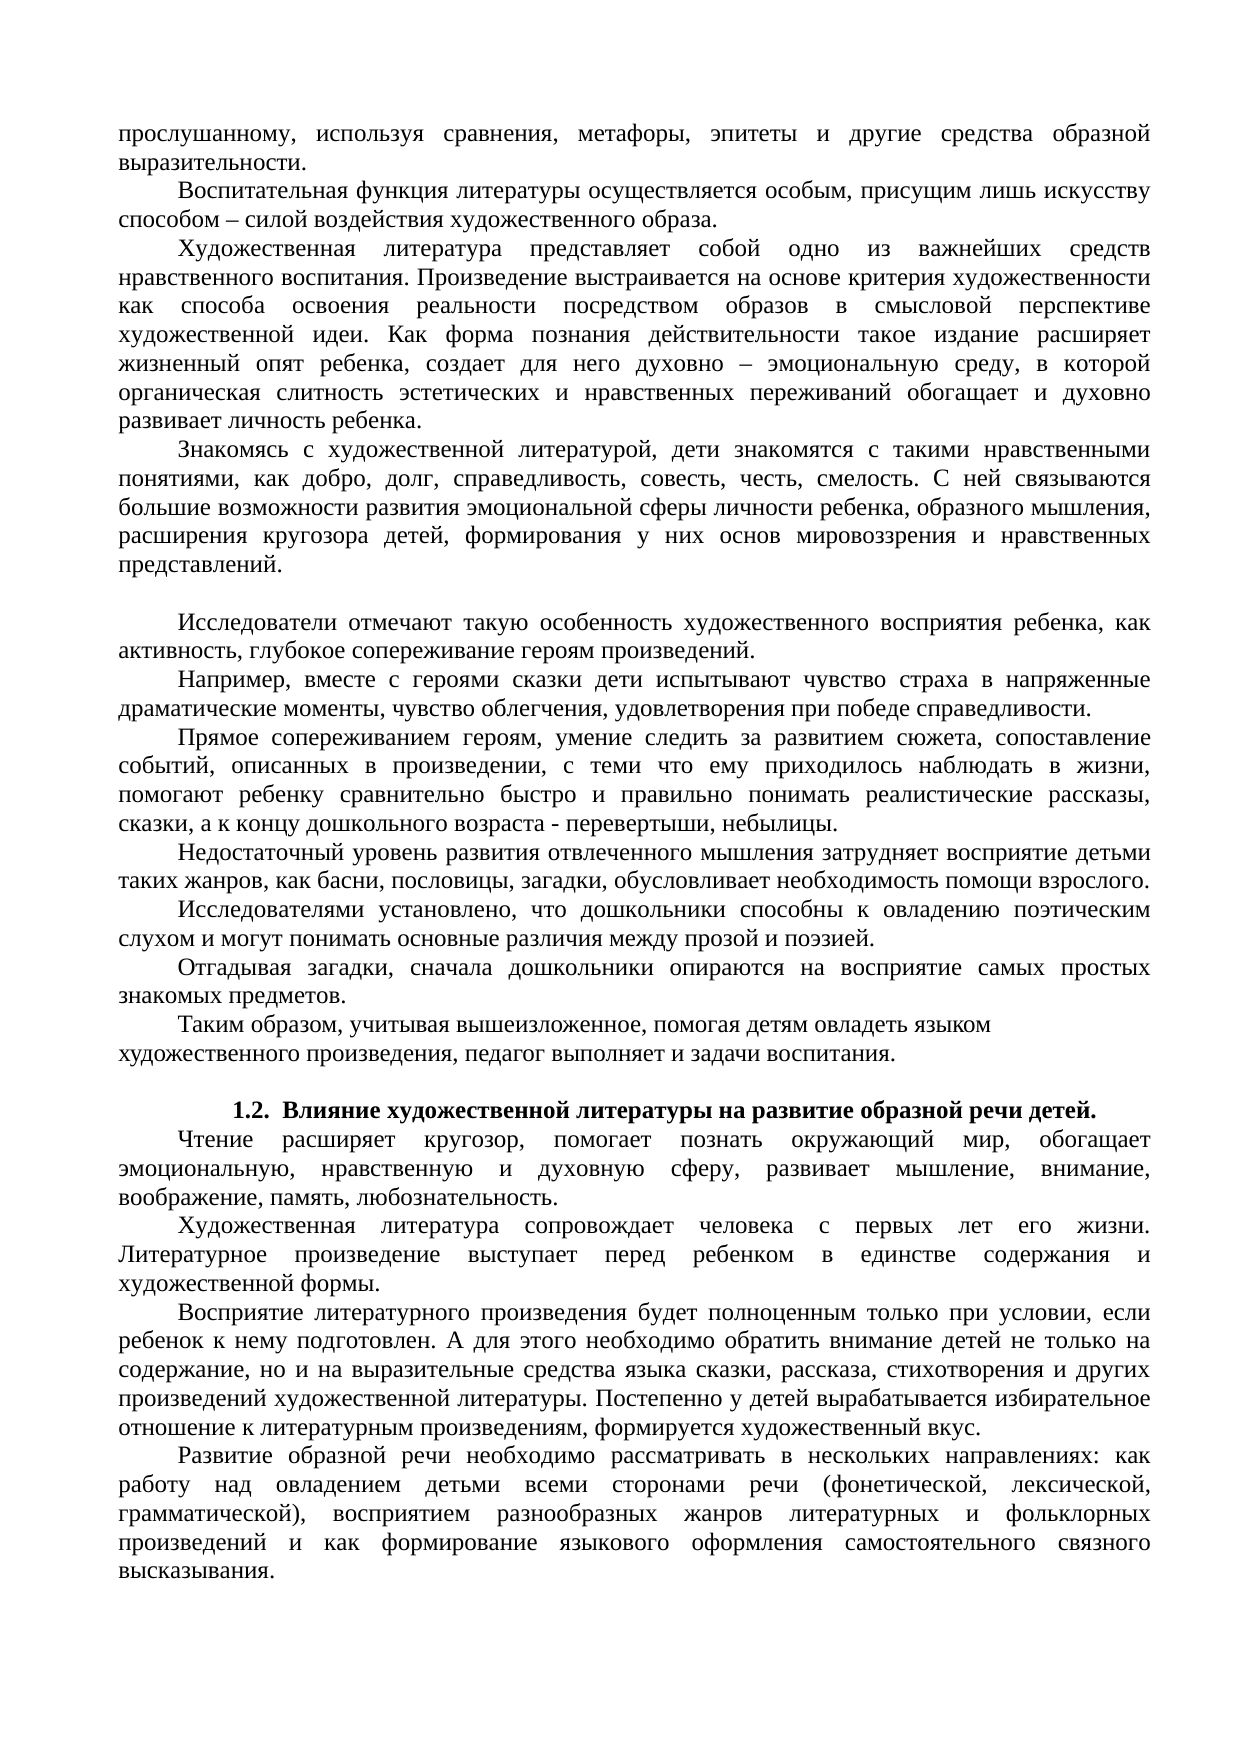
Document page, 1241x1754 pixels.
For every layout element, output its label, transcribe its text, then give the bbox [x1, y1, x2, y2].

text Исследователями установлено, что дошкольники способны к овладению поэтическим слухом и могут понимать основные различия между прозой и поэзией. [118, 894, 1152, 952]
text Воспитательная функция литературы осуществляется особым, присущим лишь искусству способом – силой воздействия художественного образа. [118, 176, 1152, 233]
text Например, вместе с героями сказки дети испытывают чувство страха в напряженные драматические моменты, чувство облегчения, удовлетворения при победе справедливости. [118, 664, 1152, 722]
text Восприятие литературного произведения будет полноценным только при условии, если ребенок к нему подготовлен. А для этого необходимо обратить внимание детей не только на содержание, но и на выразительные средства языка сказки, рассказа, стихотворения и других произведений художественной литературы. Постепенно у детей вырабатывается избирательное отношение к литературным произведениям, формируется художественный вкус. [118, 1297, 1152, 1441]
text Исследователи отмечают такую особенность художественного восприятия ребенка, как активность, глубокое сопереживание героям произведений. [118, 607, 1152, 664]
text Развитие образной речи необходимо рассматривать в нескольких направлениях: как работу над овладением детьми всеми сторонами речи (фонетической, лексической, грамматической), восприятием разнообразных жанров литературных и фольклорных произведений и как формирование языкового оформления самостоятельного связного высказывания. [118, 1441, 1152, 1584]
text Таким образом, учитывая вышеизложенное, помогая детям овладеть языком художественного произведения, педагог выполняет и задачи воспитания. [118, 1009, 1152, 1067]
text 1.2. Влияние художественной литературы на развитие образной речи детей. [118, 1096, 1152, 1124]
text Художественная литература сопровождает человека с первых лет его жизни. Литературное произведение выступает перед ребенком в единстве содержания и художественной формы. [118, 1211, 1152, 1297]
text Чтение расширяет кругозор, помогает познать окружающий мир, обогащает эмоциональную, нравственную и духовную сферу, развивает мышление, внимание, воображение, память, любознательность. [118, 1124, 1152, 1211]
text Отгадывая загадки, сначала дошкольники опираются на восприятие самых простых знакомых предметов. [118, 952, 1152, 1009]
text Недостаточный уровень развития отвлеченного мышления затрудняет восприятие детьми таких жанров, как басни, пословицы, загадки, обусловливает необходимость помощи взрослого. [118, 837, 1152, 894]
text Художественная литература представляет собой одно из важнейших средств нравственного воспитания. Произведение выстраивается на основе критерия художественности как способа освоения реальности посредством образов в смысловой перспективе художественной идеи. Как форма познания действительности такое издание расширяет жизненный опят ребенка, создает для него духовно – эмоциональную среду, в которой органическая слитность эстетических и нравственных переживаний обогащает и духовно развивает личность ребенка. [118, 233, 1152, 434]
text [118, 118, 1152, 176]
text Знакомясь с художественной литературой, дети знакомятся с такими нравственными понятиями, как добро, долг, справедливость, совесть, честь, смелость. С ней связываются большие возможности развития эмоциональной сферы личности ребенка, образного мышления, расширения кругозора детей, формирования у них основ мировоззрения и нравственных представлений. [118, 434, 1152, 578]
text Прямое сопереживанием героям, умение следить за развитием сюжета, сопоставление событий, описанных в произведении, с теми что ему приходилось наблюдать в жизни, помогают ребенку сравнительно быстро и правильно понимать реалистические рассказы, сказки, а к концу дошкольного возраста - перевертыши, небылицы. [118, 722, 1152, 837]
